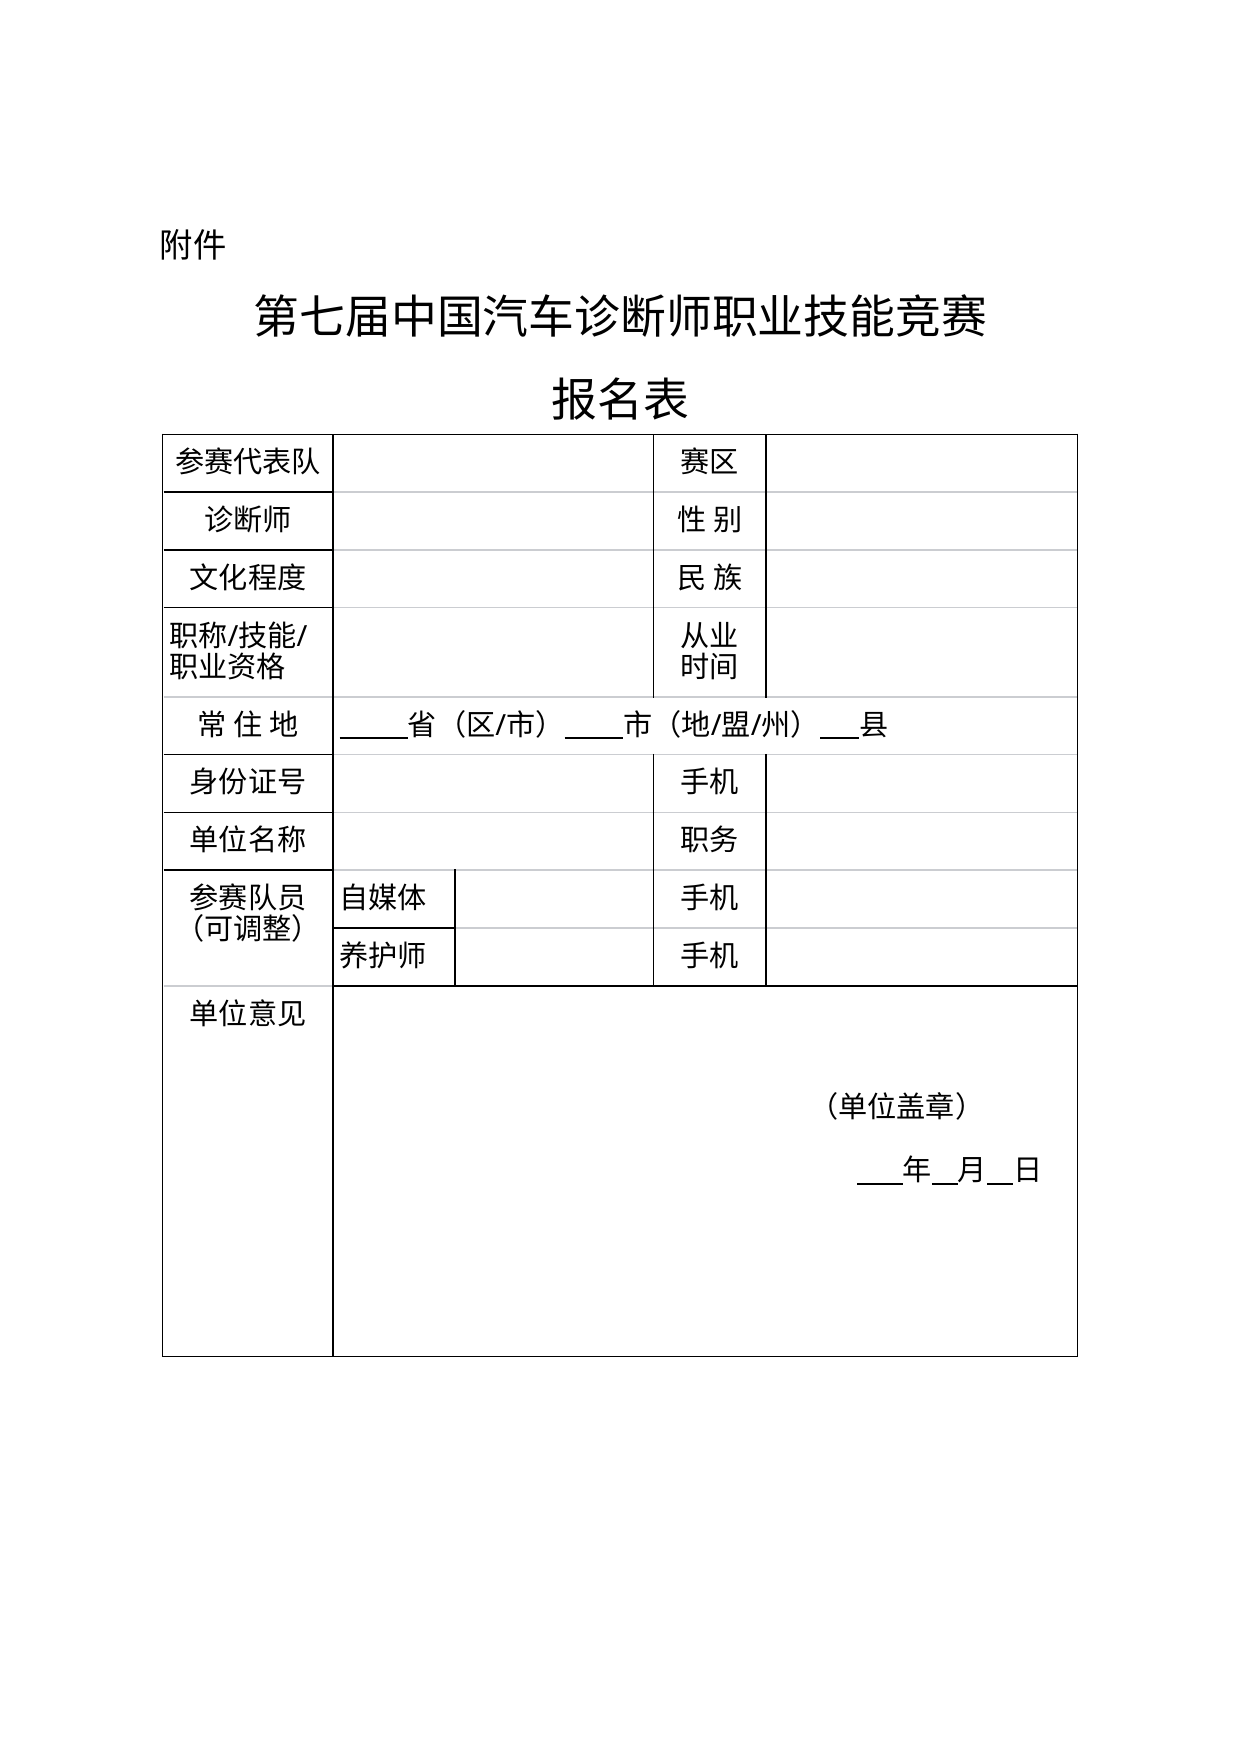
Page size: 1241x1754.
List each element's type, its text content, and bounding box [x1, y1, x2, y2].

table_cell 职称/技能/ 职业资格 [163, 608, 332, 696]
table_cell （单位盖章） 年 月 日 [334, 987, 1077, 1356]
table_cell [767, 813, 1077, 869]
table_cell [456, 871, 653, 927]
table_cell [767, 929, 1077, 985]
table_cell 手机 [654, 929, 765, 985]
table_cell [767, 755, 1077, 812]
table_cell 职务 [654, 813, 765, 869]
table_header 赛区 [654, 435, 765, 491]
table_cell 常 住 地 [163, 697, 332, 754]
table_cell [767, 608, 1077, 696]
table_cell [334, 608, 653, 696]
text 附件 [159, 218, 1081, 267]
table_cell 自媒体 [334, 871, 454, 927]
table_cell 诊断师 [163, 492, 332, 549]
table_cell 省（区/市） 市（地/盟/州） 县 [334, 698, 1077, 754]
table_header 参赛代表队 [163, 435, 332, 491]
table_cell [767, 551, 1077, 607]
table_cell 单位名称 [163, 813, 332, 869]
table_cell 从业 时间 [654, 608, 765, 696]
table_cell 养护师 [334, 929, 454, 985]
table_cell [334, 551, 653, 607]
table_header [767, 435, 1077, 491]
table_cell 性 别 [654, 493, 765, 549]
table_cell 参赛队员（可调整） [163, 870, 332, 985]
table_header [334, 435, 653, 491]
text 报名表 [159, 350, 1081, 433]
table_cell 单位意见 [163, 986, 332, 1356]
table_cell [767, 493, 1077, 549]
table_cell [334, 755, 653, 812]
table_cell [456, 929, 653, 985]
table_cell 文化程度 [163, 550, 332, 607]
table_cell 手机 [654, 871, 765, 927]
table_cell [334, 813, 653, 869]
table_cell 身份证号 [163, 755, 332, 812]
table_cell 手机 [654, 755, 765, 812]
table_cell [334, 493, 653, 549]
table_cell [767, 871, 1077, 927]
table_cell 民 族 [654, 551, 765, 607]
text 第七届中国汽车诊断师职业技能竞赛 [159, 267, 1081, 350]
